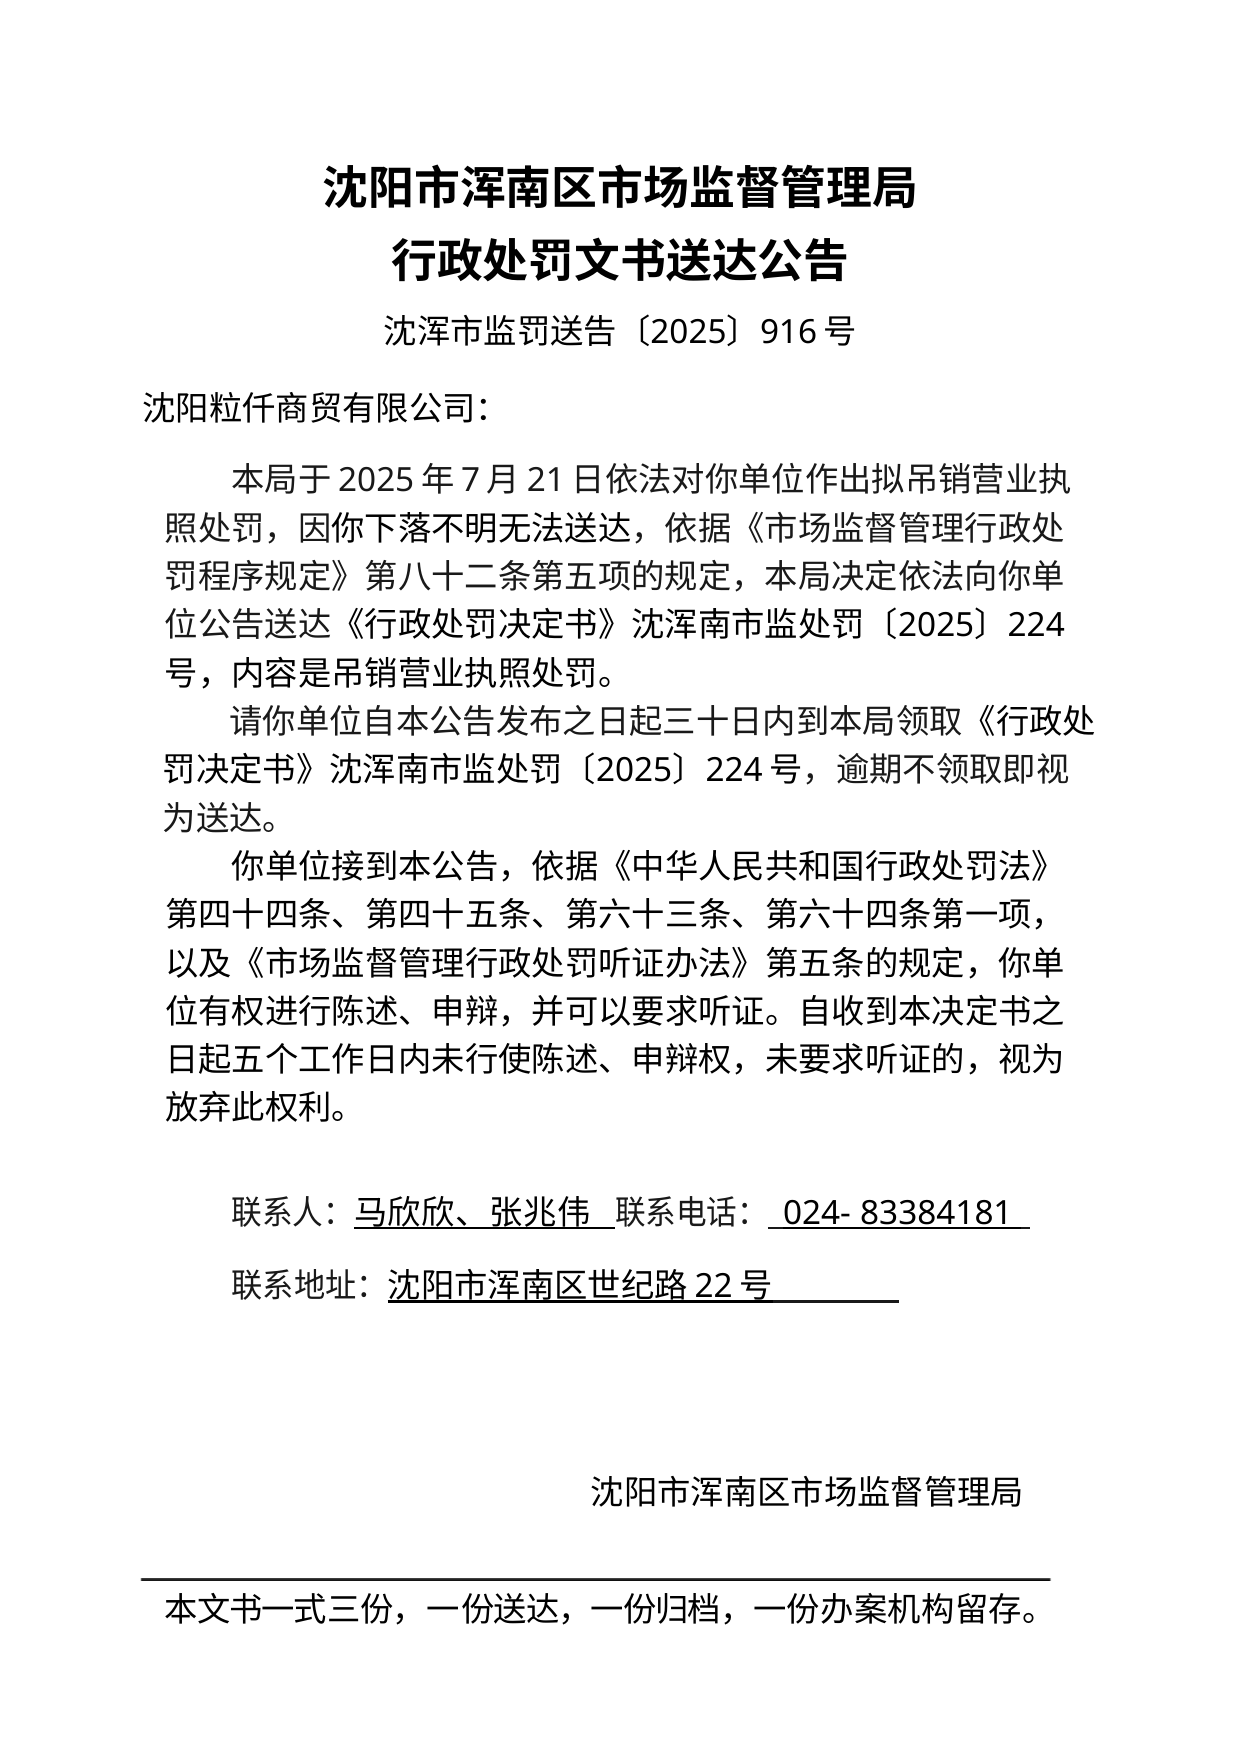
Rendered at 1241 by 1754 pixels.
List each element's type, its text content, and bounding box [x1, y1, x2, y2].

text 联系人：马欣欣、张兆伟 联系电话： 024- 83384181 [141, 1186, 1100, 1234]
text 沈浑市监罚送告〔2025〕916号 [141, 304, 1100, 353]
text 本局于2025年7月21日依法对你单位作出拟吊销营业执照处罚，因你下落不明无法送达，依据《市场监督管理行政处罚程序规定》第八十二条第五项的规定，本局决定依法向你单位公告送达《行政处罚决定书》沈浑南市监处罚〔2025〕224号，内容是吊销营业执照处罚。 [164, 453, 1087, 695]
text 沈阳市浑南区市场监督管理局 [141, 1466, 1029, 1514]
text 沈阳市浑南区市场监督管理局 [141, 151, 1100, 217]
text 联系地址：沈阳市浑南区世纪路22号 [141, 1259, 1100, 1308]
text 你单位接到本公告，依据《中华人民共和国行政处罚法》第四十四条、第四十五条、第六十三条、第六十四条第一项，以及《市场监督管理行政处罚听证办法》第五条的规定，你单位有权进行陈述、申辩，并可以要求听证。自收到本决定书之日起五个工作日内未行使陈述、申辩权，未要求听证的，视为放弃此权利。 [165, 840, 1087, 1129]
text 沈阳粒仟商贸有限公司： [141, 391, 1100, 428]
text 请你单位自本公告发布之日起三十日内到本局领取《行政处罚决定书》沈浑南市监处罚〔2025〕224号，逾期不领取即视为送达。 [162, 695, 1100, 840]
text 行政处罚文书送达公告 [141, 224, 1100, 290]
